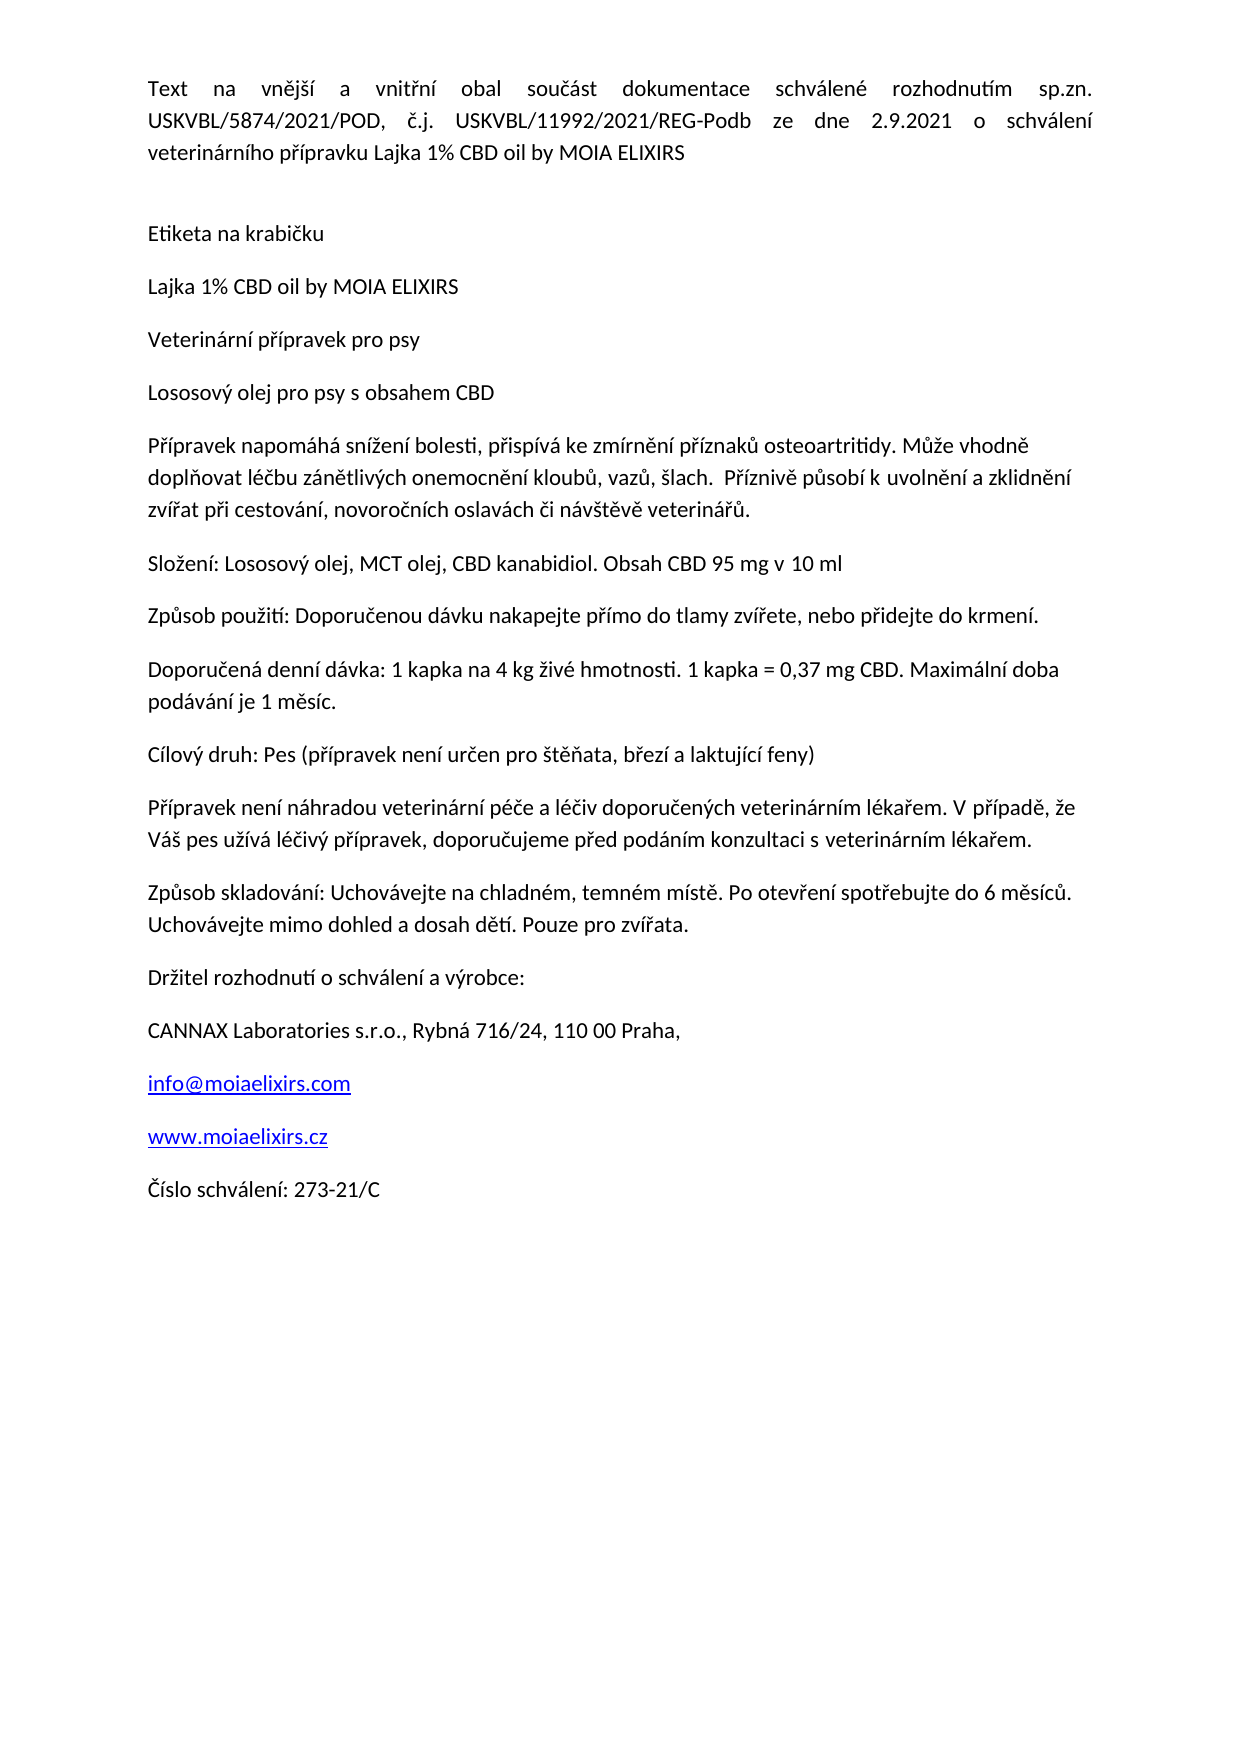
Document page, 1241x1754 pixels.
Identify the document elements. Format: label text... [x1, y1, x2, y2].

text Způsob skladování: Uchovávejte na chladném, temném místě. Po otevření spotřebujte do 6 měsíců. Uchovávejte mimo dohled a dosah dětí. Pouze pro zvířata. [148, 878, 1093, 938]
text Číslo schválení: 273-21/C [148, 1175, 1093, 1203]
text Lososový olej pro psy s obsahem CBD [148, 378, 1093, 406]
text Lajka 1% CBD oil by MOIA ELIXIRS [148, 272, 1093, 300]
text CANNAX Laboratories s.r.o., Rybná 716/24, 110 00 Praha, [148, 1016, 1093, 1044]
text info@moiaelixirs.com [148, 1069, 1093, 1097]
text Přípravek napomáhá snížení bolesti, přispívá ke zmírnění příznaků osteoartritidy. Může vhodně doplňovat léčbu zánětlivých onemocnění kloubů, vazů, šlach. Příznivě působí k uvolnění a zklidnění zvířat při cestování, novoročních oslavách či návštěvě veterinářů. [148, 431, 1093, 524]
text Držitel rozhodnutí o schválení a výrobce: [148, 963, 1093, 991]
text Přípravek není náhradou veterinární péče a léčiv doporučených veterinárním lékařem. V případě, že Váš pes užívá léčivý přípravek, doporučujeme před podáním konzultaci s veterinárním lékařem. [148, 793, 1093, 853]
text Způsob použití: Doporučenou dávku nakapejte přímo do tlamy zvířete, nebo přidejte do krmení. [148, 602, 1093, 630]
text Složení: Lososový olej, MCT olej, CBD kanabidiol. Obsah CBD 95 mg v 10 ml [148, 549, 1093, 577]
text Etiketa na krabičku [148, 219, 1093, 247]
text Cílový druh: Pes (přípravek není určen pro štěňata, březí a laktující feny) [148, 740, 1093, 768]
text Doporučená denní dávka: 1 kapka na 4 kg živé hmotnosti. 1 kapka = 0,37 mg CBD. Maximální doba podávání je 1 měsíc. [148, 655, 1093, 715]
text Veterinární přípravek pro psy [148, 325, 1093, 353]
text www.moiaelixirs.cz [148, 1122, 1093, 1150]
